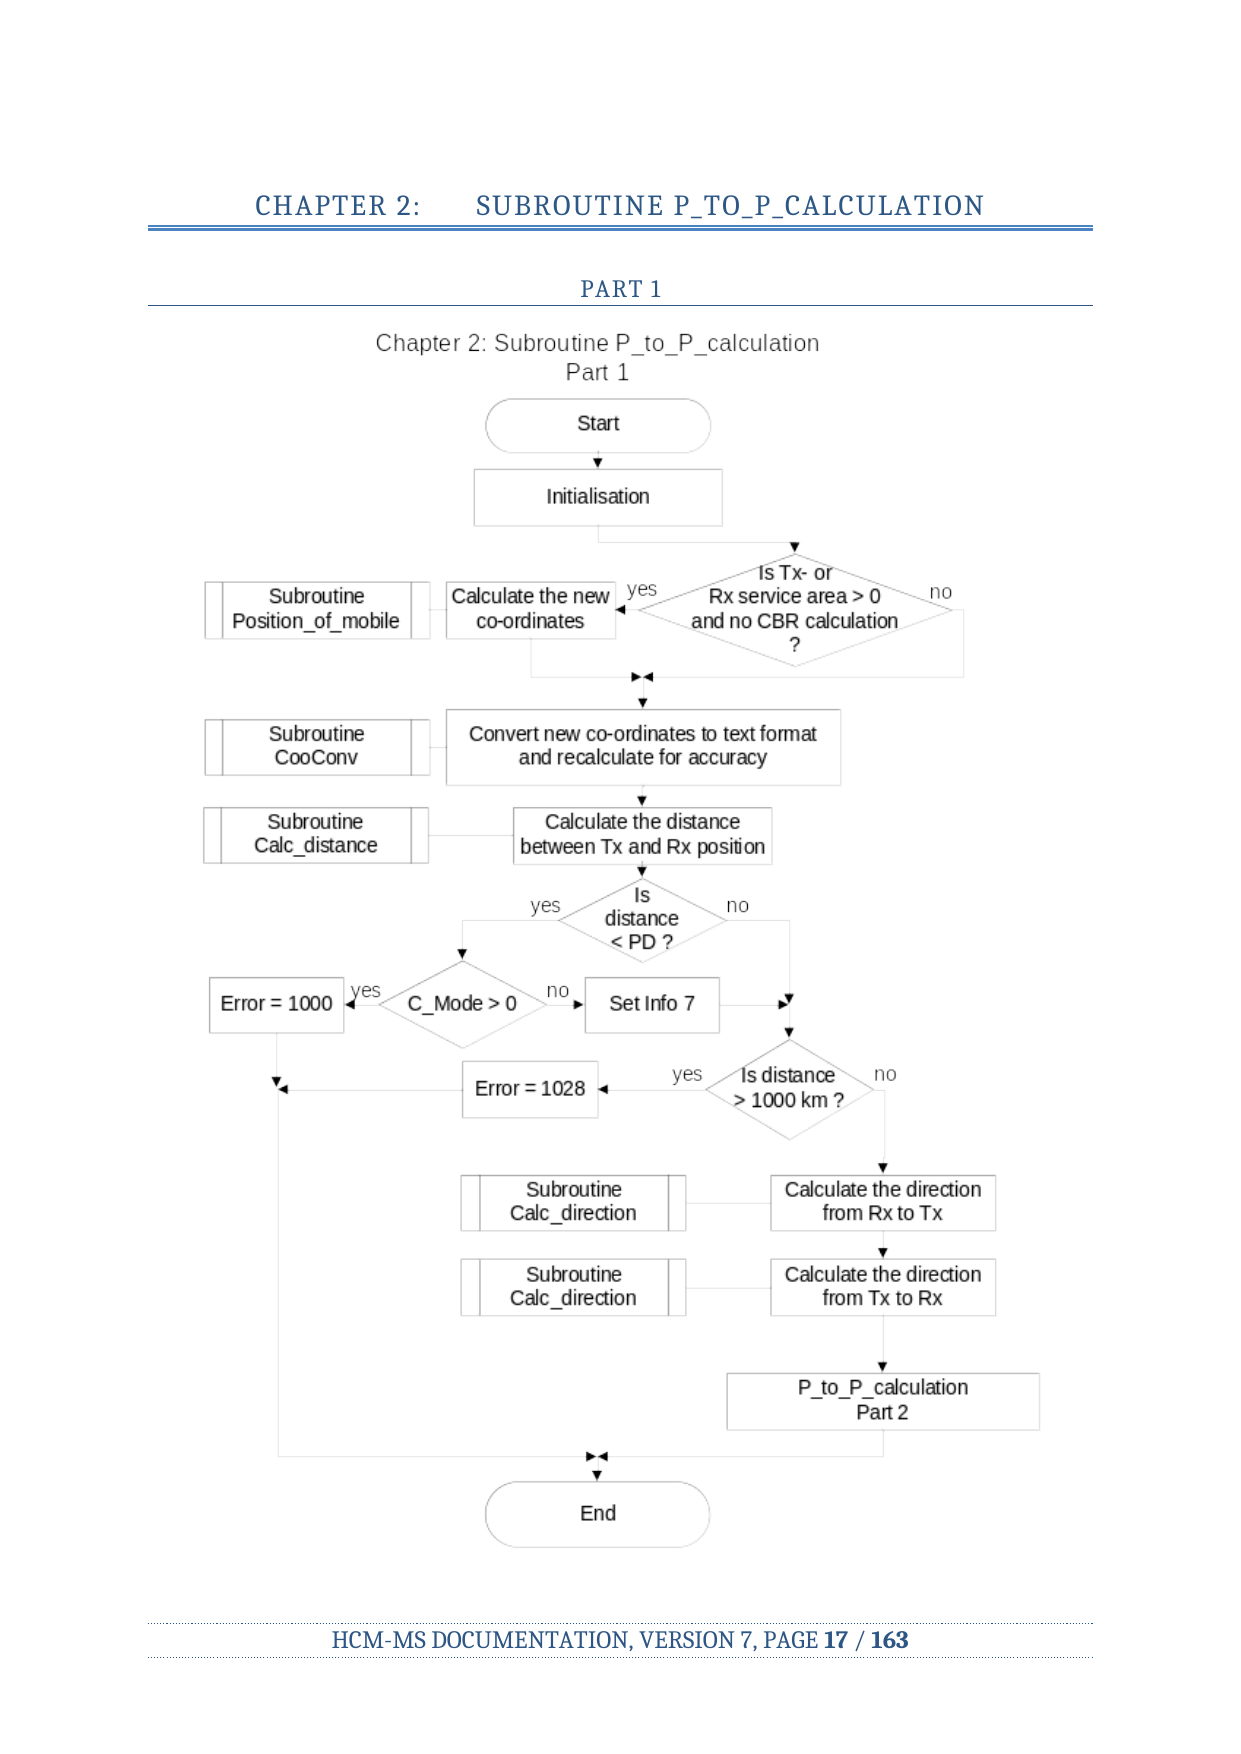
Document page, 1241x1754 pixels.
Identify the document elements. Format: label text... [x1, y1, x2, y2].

subtitle Subroutine P_to_P_calculation [148, 189, 1093, 225]
subtitle Part 1 [148, 274, 1093, 305]
